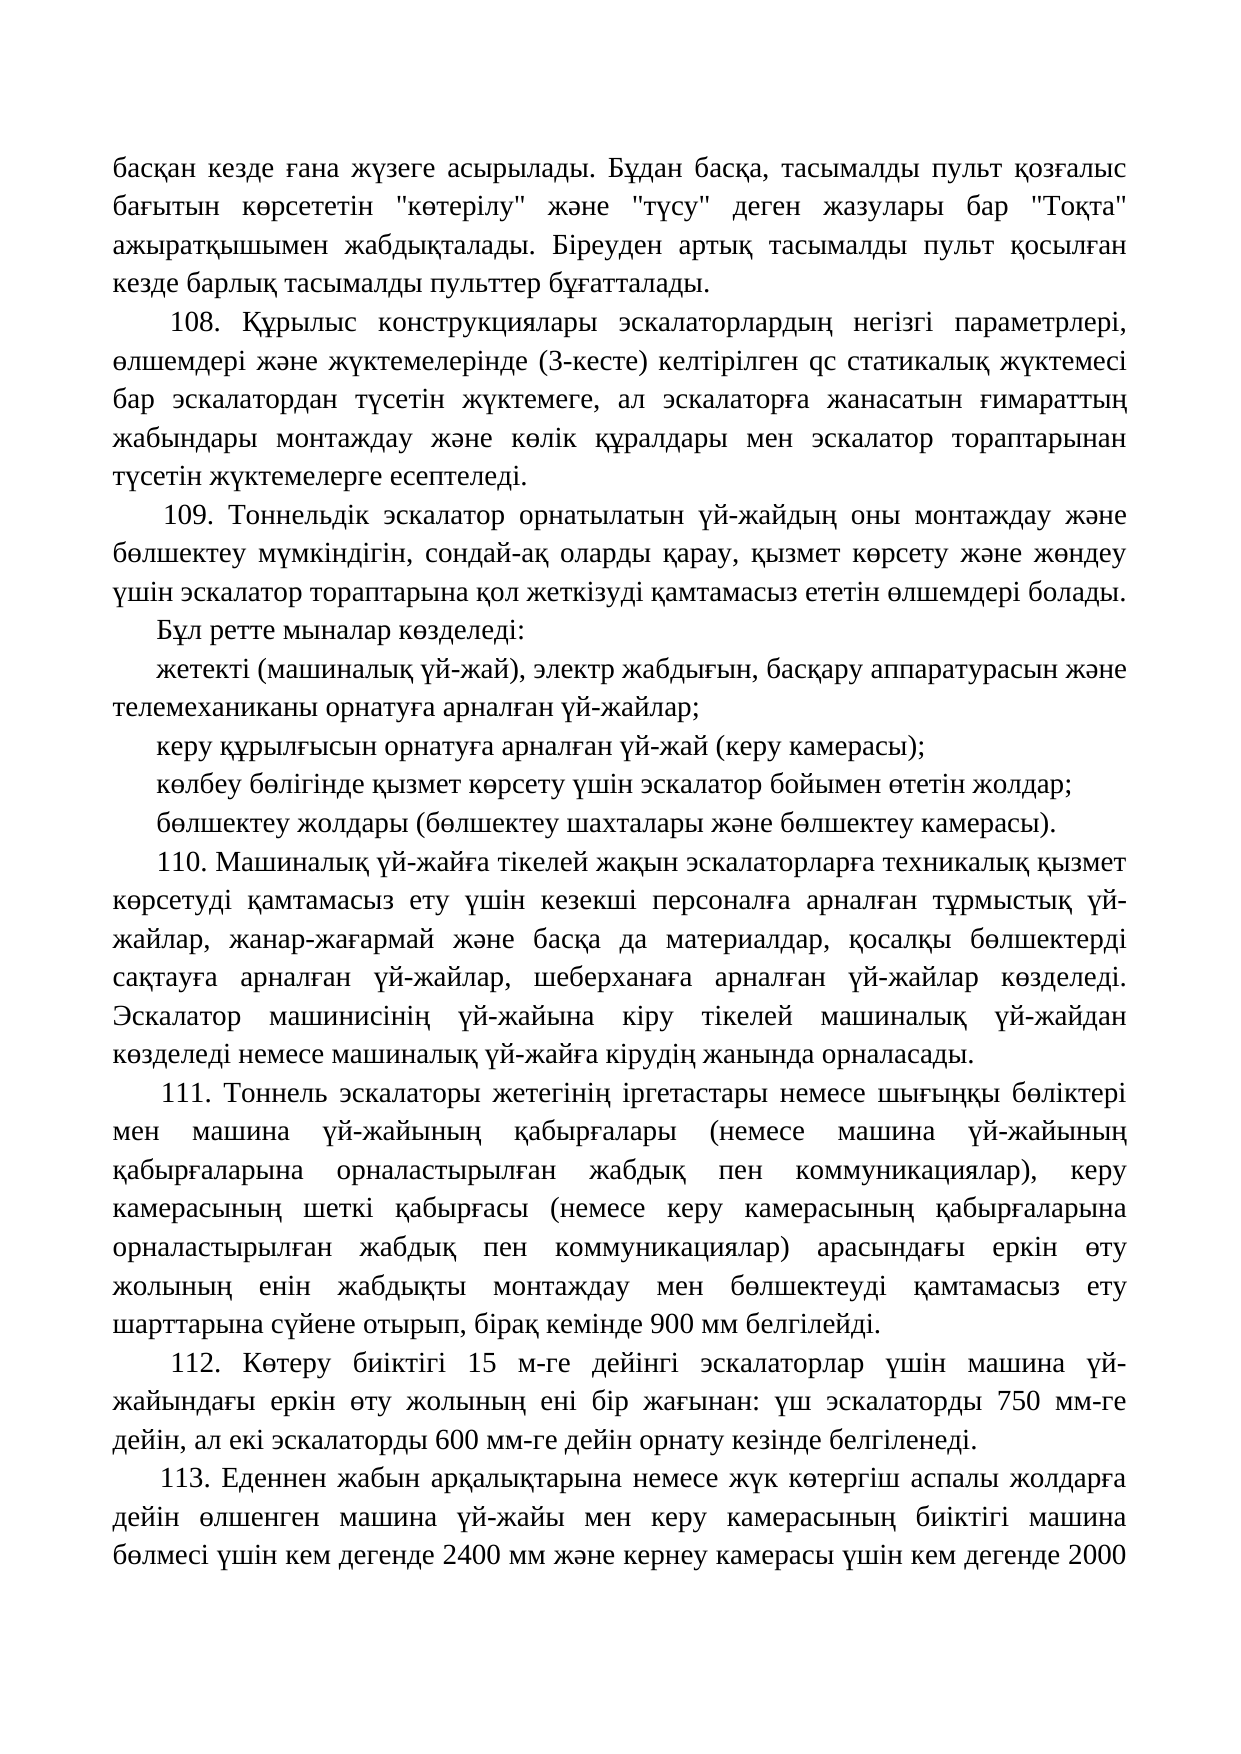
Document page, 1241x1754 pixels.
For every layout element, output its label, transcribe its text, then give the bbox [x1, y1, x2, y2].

text Бұл ретте мыналар көзделеді: [112, 612, 1128, 646]
text көлбеу бөлігінде қызмет көрсету үшін эскалатор бойымен өтетін жолдар; [112, 767, 1128, 800]
text керу құрылғысын орнатуға арналған үй-жай (керу камерасы); [112, 728, 1128, 762]
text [112, 1460, 1128, 1571]
text 109. Тоннельдік эскалатор орнатылатын үй-жайдың оны монтаждау және бөлшектеу мүмкіндігін, сондай-ақ оларды қарау, қызмет көрсету және жөндеу үшін эскалатор тораптарына қол жеткізуді қамтамасыз ететін өлшемдері болады. [112, 497, 1128, 607]
text жетекті (машиналық үй-жай), электр жабдығын, басқару аппаратурасын және телемеханиканы орнатуға арналған үй-жайлар; [112, 651, 1128, 723]
text 111. Тоннель эскалаторы жетегінің іргетастары немесе шығыңқы бөліктері мен машина үй-жайының қабырғалары (немесе машина үй-жайының қабырғаларына орналастырылған жабдық пен коммуникациялар), керу камерасының шеткі қабырғасы (немесе керу камерасының қабырғаларына орналастырылған жабдық пен коммуникациялар) арасындағы еркін өту жолының енін жабдықты монтаждау мен бөлшектеуді қамтамасыз ету шарттарына сүйене отырып, бірақ кемінде 900 мм белгілейді. [112, 1075, 1128, 1340]
text 110. Машиналық үй-жайға тікелей жақын эскалаторларға техникалық қызмет көрсетуді қамтамасыз ету үшін кезекші персоналға арналған тұрмыстық үй-жайлар, жанар-жағармай және басқа да материалдар, қосалқы бөлшектерді сақтауға арналған үй-жайлар, шеберханаға арналған үй-жайлар көзделеді. Эскалатор машинисінің үй-жайына кіру тікелей машиналық үй-жайдан көзделеді немесе машиналық үй-жайға кірудің жанында орналасады. [112, 844, 1128, 1070]
text 112. Көтеру биіктігі 15 м-ге дейінгі эскалаторлар үшін машина үй-жайындағы еркін өту жолының ені бір жағынан: үш эскалаторды 750 мм-ге дейін, ал екі эскалаторды 600 мм-ге дейін орнату кезінде белгіленеді. [112, 1345, 1128, 1455]
text бөлшектеу жолдары (бөлшектеу шахталары және бөлшектеу камерасы). [112, 805, 1128, 839]
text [112, 150, 1128, 299]
text 108. Құрылыс конструкциялары эскалаторлардың негізгі параметрлері, өлшемдері және жүктемелерінде (3-кесте) келтірілген qс статикалық жүктемесі бар эскалатордан түсетін жүктемеге, ал эскалаторға жанасатын ғимараттың жабындары монтаждау және көлік құралдары мен эскалатор тораптарынан түсетін жүктемелерге есептеледі. [112, 304, 1128, 492]
